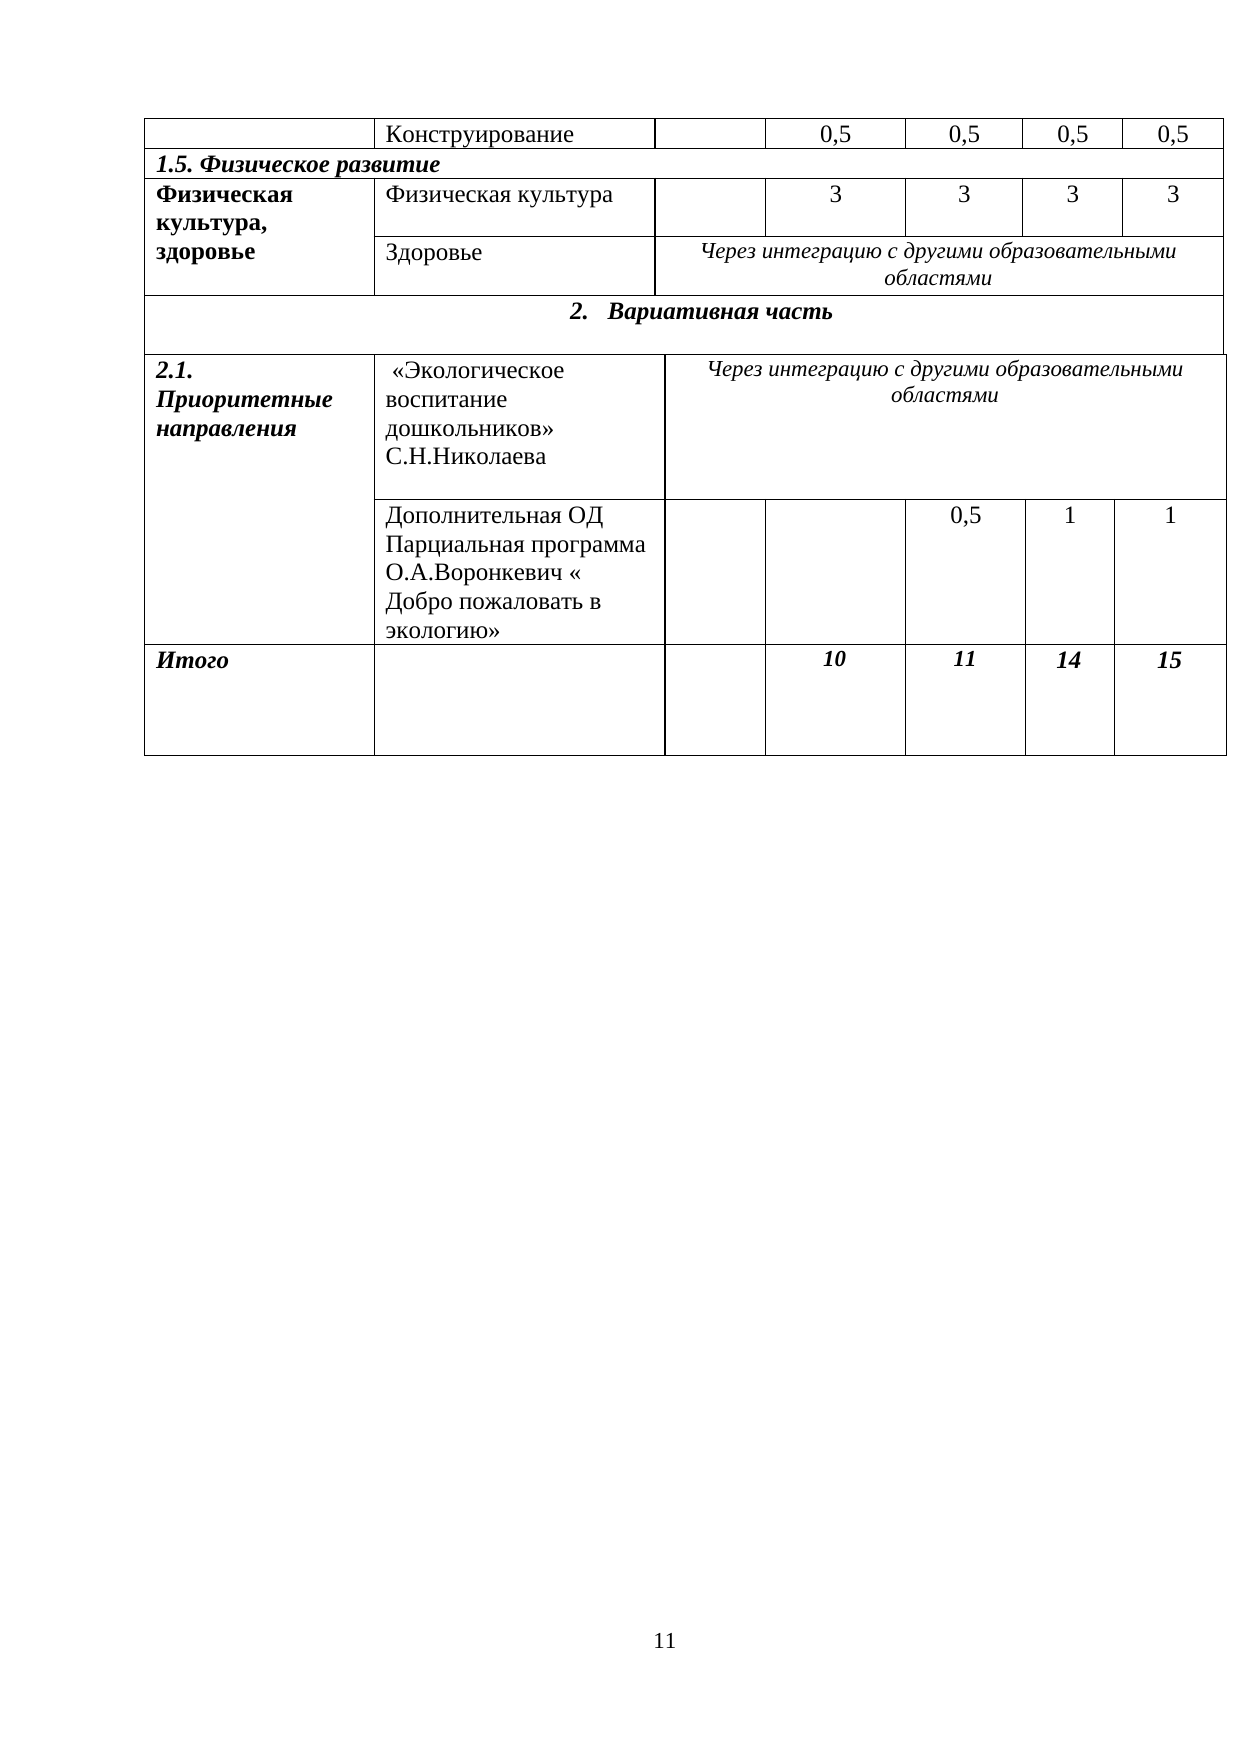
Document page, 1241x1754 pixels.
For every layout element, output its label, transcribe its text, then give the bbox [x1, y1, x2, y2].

table_cell 0,5 [1023, 119, 1122, 148]
table_cell 0,5 [906, 500, 1025, 644]
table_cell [656, 237, 1223, 295]
table_cell 1.5. Физическое развитие [145, 149, 1223, 178]
table_cell 0,5 [766, 119, 905, 148]
table_cell [766, 500, 905, 644]
table_cell 3 [766, 179, 905, 236]
table_cell Вариативная часть [145, 296, 1223, 354]
table_cell Здоровье [375, 237, 654, 295]
table_cell [656, 179, 765, 236]
table_cell Через интеграцию с другими образовательными областями [666, 355, 1226, 499]
table_cell [656, 119, 765, 148]
table_cell [375, 645, 664, 754]
table_cell 1 [1026, 500, 1114, 644]
table_cell 0,5 [906, 119, 1022, 148]
table_cell [666, 645, 765, 754]
table_cell Дополнительная ОД Парциальная программа О.А.Воронкевич « Добро пожаловать в экологию» [375, 500, 664, 644]
table_cell 10 [766, 645, 905, 754]
table_cell 3 [906, 179, 1022, 236]
table_cell [145, 119, 374, 148]
table_cell Конструирование [375, 119, 654, 148]
table_cell 15 [1115, 645, 1226, 754]
table_cell [666, 500, 765, 644]
table_cell 1 [1115, 500, 1226, 644]
table_cell 11 [906, 645, 1025, 754]
table_cell Физическая культура, здоровье [145, 179, 374, 295]
table_cell 14 [1026, 645, 1114, 754]
table_cell 2.1. Приоритетные направления [145, 355, 374, 644]
table_cell 3 [1123, 179, 1223, 236]
table_cell «Экологическое воспитание дошкольников» С.Н.Николаева [375, 355, 664, 499]
table_cell Итого [145, 645, 374, 754]
table_cell Физическая культура [375, 179, 654, 236]
table_cell 0,5 [1123, 119, 1223, 148]
table_cell 3 [1023, 179, 1122, 236]
